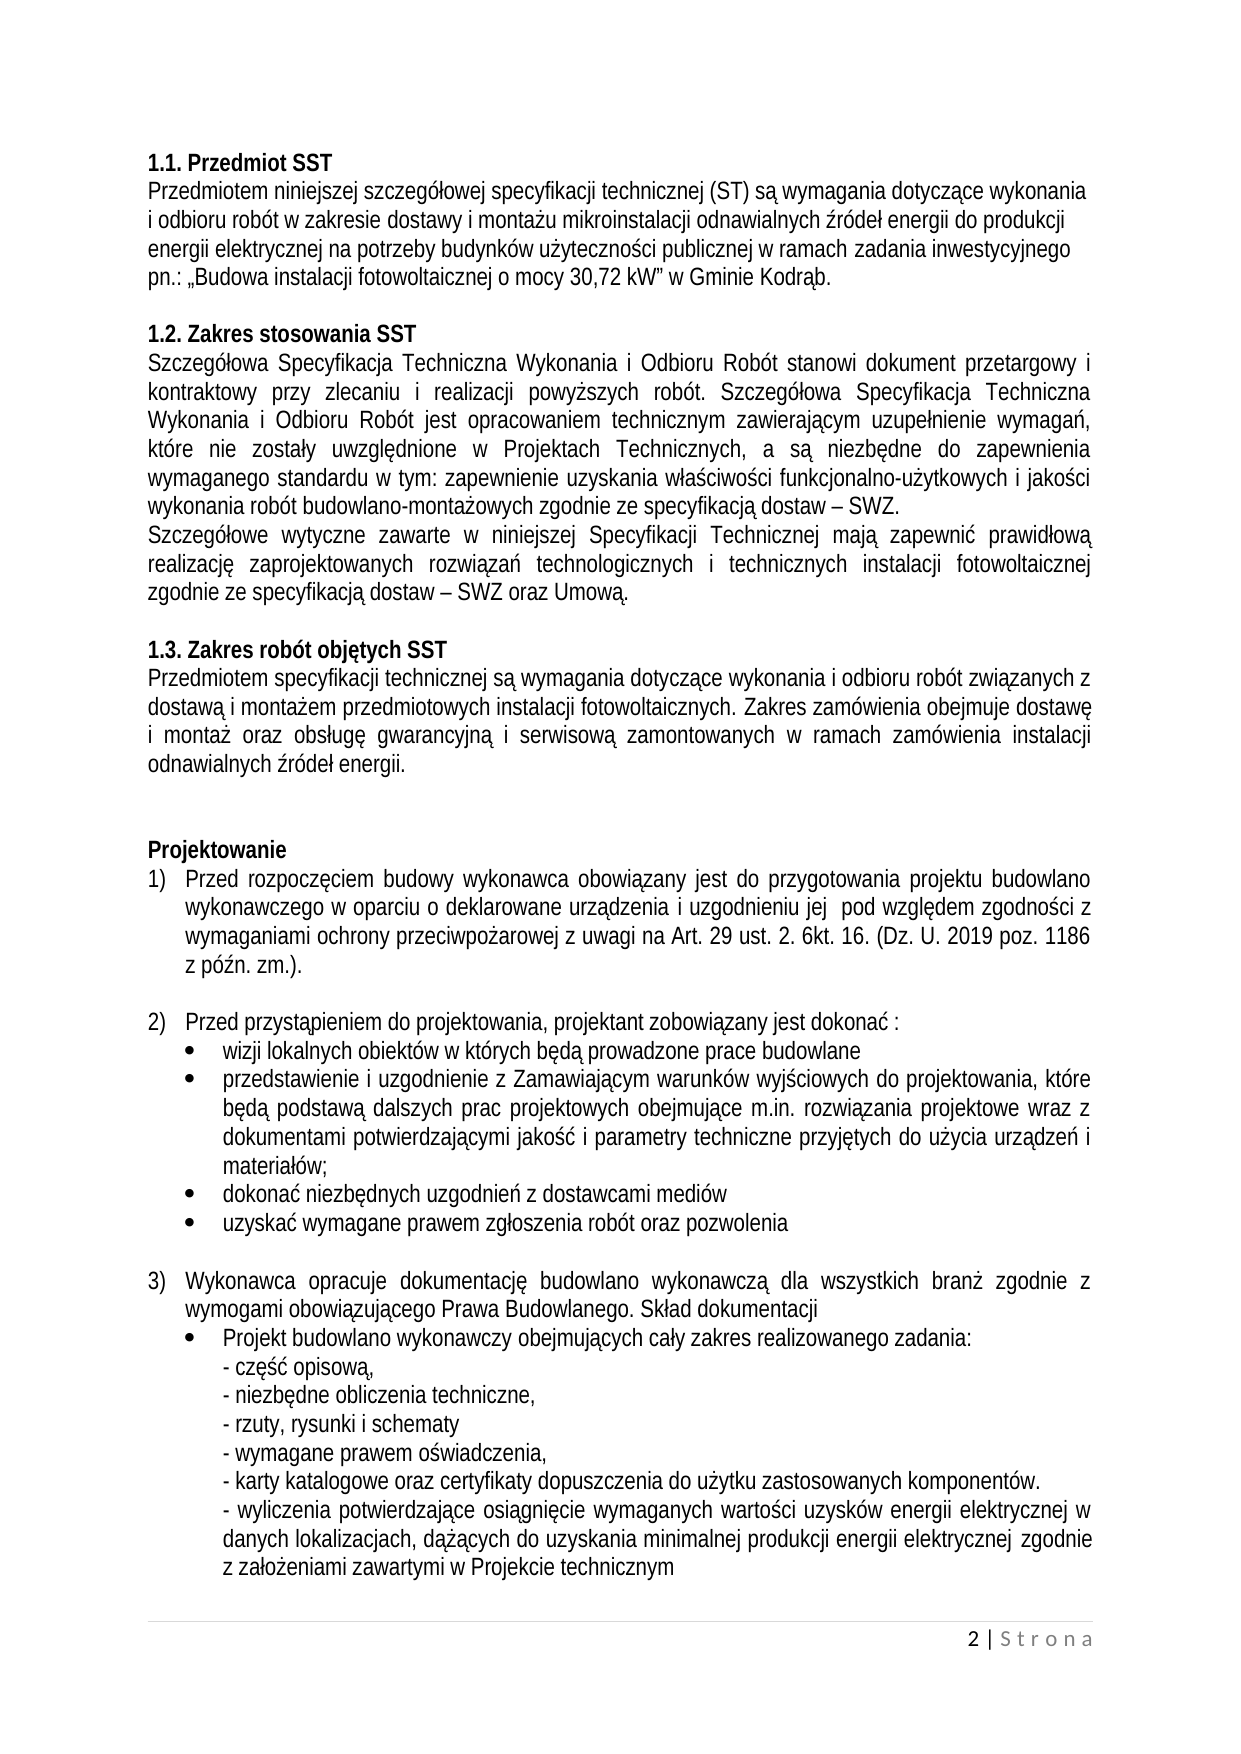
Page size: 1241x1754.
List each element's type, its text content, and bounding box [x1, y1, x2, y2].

list - rzuty, rysunki i schematy [223, 1409, 1093, 1438]
text 1.2. Zakres stosowania SST [148, 319, 1093, 348]
text Szczegółowe wytyczne zawarte w niniejszej Specyfikacji Technicznej mają zapewnić prawidłową realizację zaprojektowanych rozwiązań technologicznych i technicznych instalacji fotowoltaicznej zgodnie ze specyfikacją dostaw – SWZ oraz Umową. [148, 520, 1093, 606]
text 1.3. Zakres robót objętych SST [148, 634, 1093, 663]
list dokonać niezbędnych uzgodnień z dostawcami mediów [185, 1179, 1093, 1208]
text 1.1. Przedmiot SST [148, 148, 1093, 176]
list - niezbędne obliczenia techniczne, [223, 1380, 1093, 1409]
list Wykonawca opracuje dokumentację budowlano wykonawczą dla wszystkich branż zgodnie z wymogami obowiązującego Prawa Budowlanego. Skład dokumentacji [148, 1266, 1093, 1323]
list Przed rozpoczęciem budowy wykonawca obowiązany jest do przygotowania projektu budowlano wykonawczego w oparciu o deklarowane urządzenia i uzgodnieniu jej pod względem zgodności z wymaganiami ochrony przeciwpożarowej z uwagi na Art. 29 ust. 2. 6kt. 16. (Dz. U. 2019 poz. 1186 z późn. zm.). [148, 864, 1093, 978]
list przedstawienie i uzgodnienie z Zamawiającym warunków wyjściowych do projektowania, które będą podstawą dalszych prac projektowych obejmujące m.in. rozwiązania projektowe wraz z dokumentami potwierdzającymi jakość i parametry techniczne przyjętych do użycia urządzeń i materiałów; [185, 1064, 1093, 1179]
text Przedmiotem niniejszej szczegółowej specyfikacji technicznej (ST) są wymagania dotyczące wykonania i odbioru robót w zakresie dostawy i montażu mikroinstalacji odnawialnych źródeł energii do produkcji energii elektrycznej na potrzeby budynków użyteczności publicznej w ramach zadania inwestycyjnego pn.: „Budowa instalacji fotowoltaicznej o mocy 30,72 kW” w Gminie Kodrąb. [148, 176, 1093, 291]
list wizji lokalnych obiektów w których będą prowadzone prace budowlane [185, 1036, 1093, 1064]
list - karty katalogowe oraz certyfikaty dopuszczenia do użytku zastosowanych komponentów. [223, 1466, 1093, 1495]
list - wymagane prawem oświadczenia, [223, 1438, 1093, 1466]
list Projekt budowlano wykonawczy obejmujących cały zakres realizowanego zadania: [185, 1323, 1093, 1352]
text Szczegółowa Specyfikacja Techniczna Wykonania i Odbioru Robót stanowi dokument przetargowy i kontraktowy przy zlecaniu i realizacji powyższych robót. Szczegółowa Specyfikacja Techniczna Wykonania i Odbioru Robót jest opracowaniem technicznym zawierającym uzupełnienie wymagań, które nie zostały uwzględnione w Projektach Technicznych, a są niezbędne do zapewnienia wymaganego standardu w tym: zapewnienie uzyskania właściwości funkcjonalno-użytkowych i jakości wykonania robót budowlano-montażowych zgodnie ze specyfikacją dostaw – SWZ. [148, 348, 1093, 520]
list uzyskać wymagane prawem zgłoszenia robót oraz pozwolenia [185, 1208, 1093, 1237]
text Przedmiotem specyfikacji technicznej są wymagania dotyczące wykonania i odbioru robót związanych z dostawą i montażem przedmiotowych instalacji fotowoltaicznych. Zakres zamówienia obejmuje dostawę i montaż oraz obsługę gwarancyjną i serwisową zamontowanych w ramach zamówienia instalacji odnawialnych źródeł energii. [148, 663, 1093, 778]
list - część opisową, [223, 1352, 1093, 1380]
list - wyliczenia potwierdzające osiągnięcie wymaganych wartości uzysków energii elektrycznej w danych lokalizacjach, dążących do uzyskania minimalnej produkcji energii elektrycznej zgodnie z założeniami zawartymi w Projekcie technicznym [223, 1495, 1093, 1581]
list Przed przystąpieniem do projektowania, projektant zobowiązany jest dokonać : [148, 1007, 1093, 1036]
text Projektowanie [148, 835, 1093, 864]
